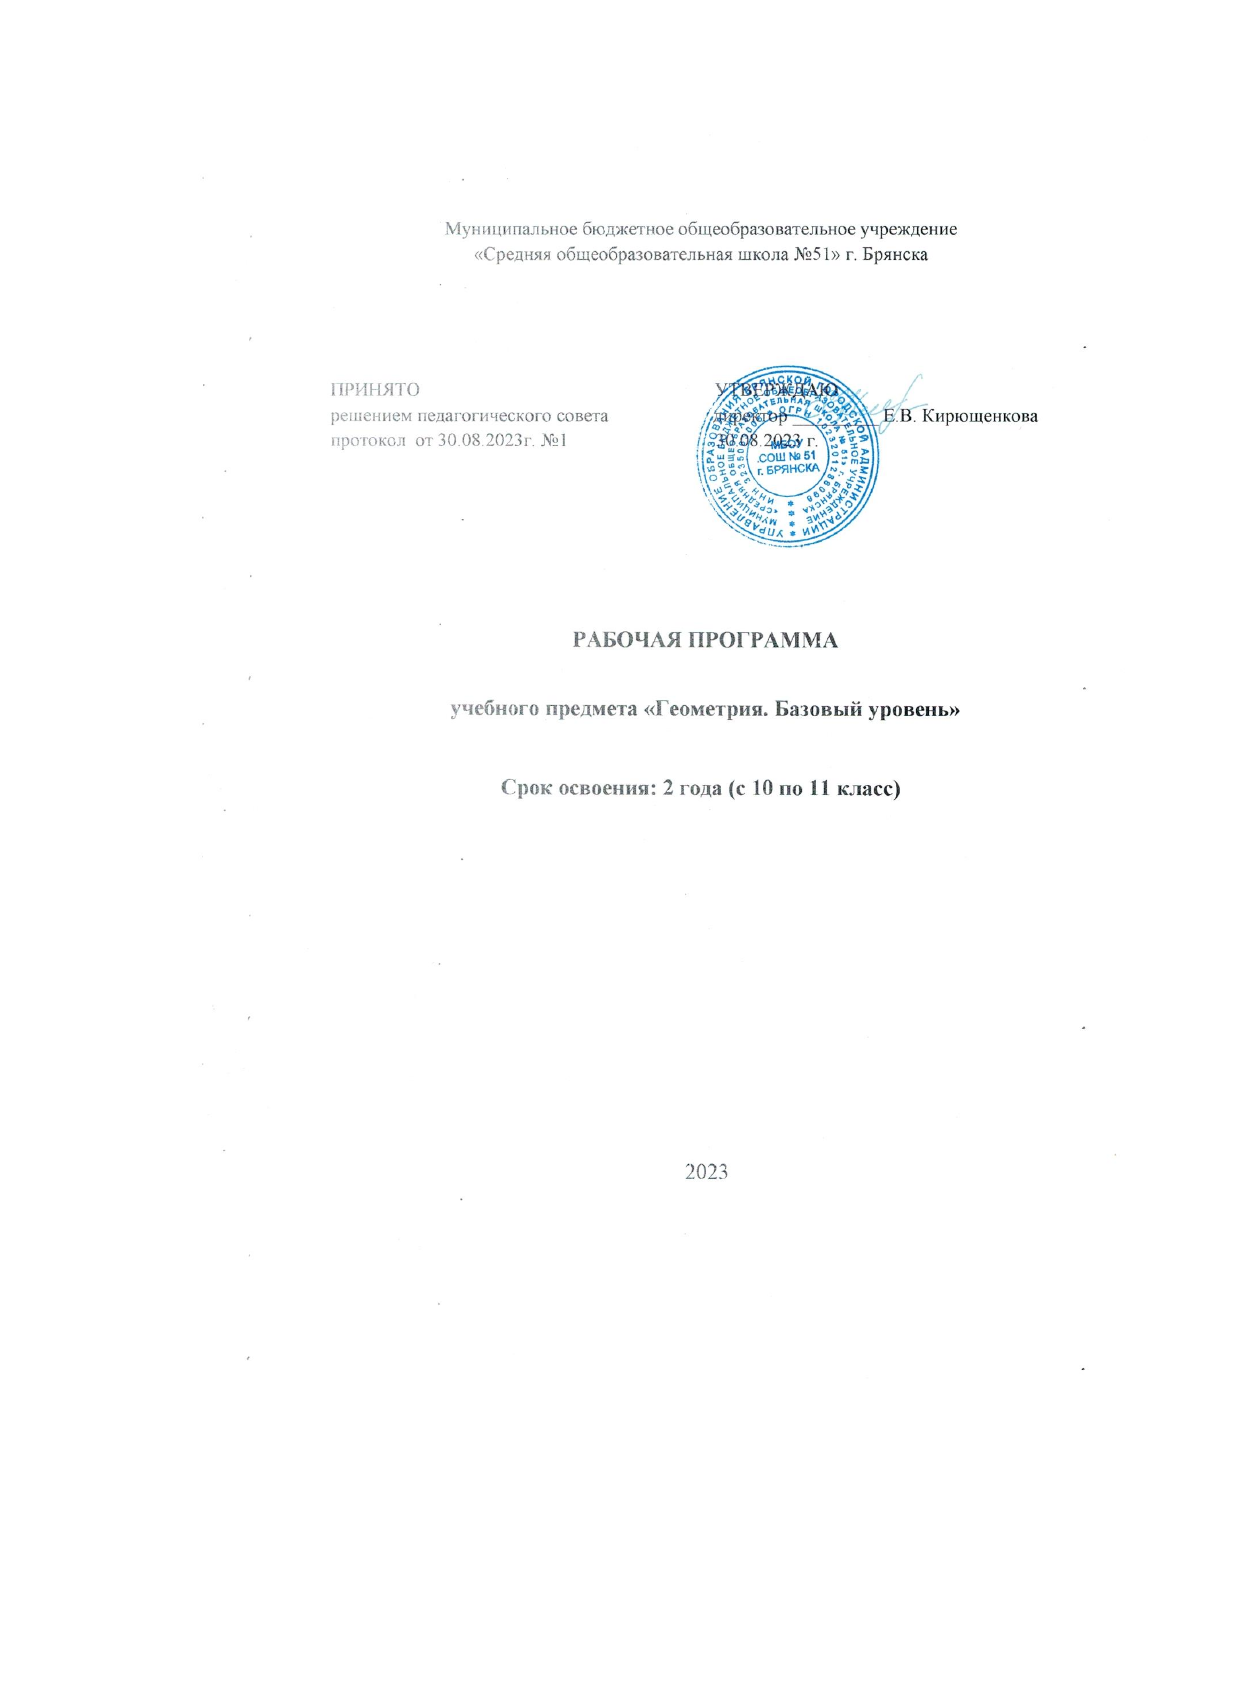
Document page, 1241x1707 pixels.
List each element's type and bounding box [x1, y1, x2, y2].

picture [189, 118, 1164, 1458]
